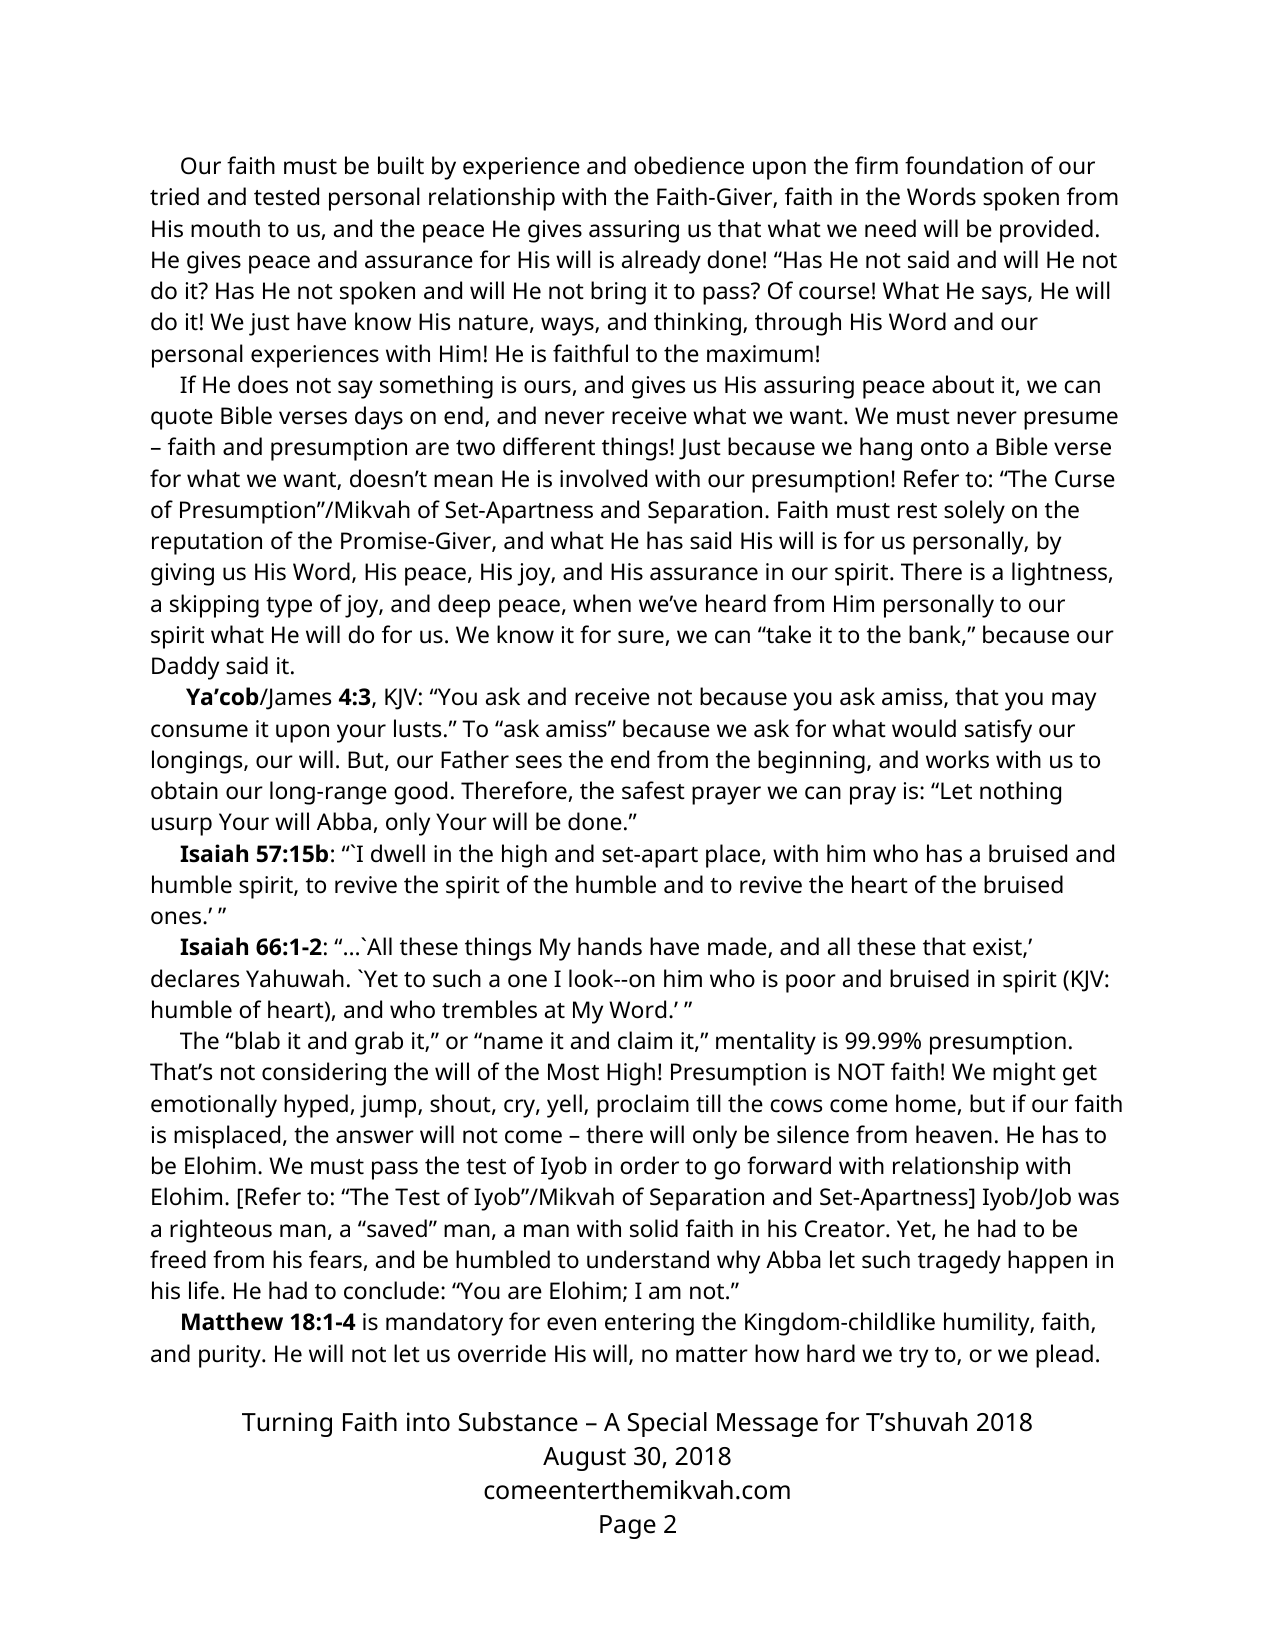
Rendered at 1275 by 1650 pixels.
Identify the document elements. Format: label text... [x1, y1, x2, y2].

text Our faith must be built by experience and obedience upon the firm foundation of our tried and tested personal relationship with the Faith-Giver, faith in the Words spoken from His mouth to us, and the peace He gives assuring us that what we need will be provided. He gives peace and assurance for His will is already done! “Has He not said and will He not do it? Has He not spoken and will He not bring it to pass? Of course! What He says, He will do it! We just have know His nature, ways, and thinking, through His Word and our personal experiences with Him! He is faithful to the maximum! [150, 150, 1125, 369]
text Isaiah 66:1-2: “…`All these things My hands have made, and all these that exist,’ declares Yahuwah. `Yet to such a one I look--on him who is poor and bruised in spirit (KJV: humble of heart), and who trembles at My Word.’ ” [150, 931, 1125, 1025]
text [150, 1306, 1125, 1369]
text The “blab it and grab it,” or “name it and claim it,” mentality is 99.99% presumption. That’s not considering the will of the Most High! Presumption is NOT faith! We might get emotionally hyped, jump, shout, cry, yell, proclaim till the cows come home, but if our faith is misplaced, the answer will not come – there will only be silence from heaven. He has to be Elohim. We must pass the test of Iyob in order to go forward with relationship with Elohim. [Refer to: “The Test of Iyob”/Mikvah of Separation and Set-Apartness] Iyob/Job was a righteous man, a “saved” man, a man with solid faith in his Creator. Yet, he had to be freed from his fears, and be humbled to understand why Abba let such tragedy happen in his life. He had to conclude: “You are Elohim; I am not.” [150, 1025, 1125, 1306]
text Ya’cob/James 4:3, KJV: “You ask and receive not because you ask amiss, that you may consume it upon your lusts.” To “ask amiss” because we ask for what would satisfy our longings, our will. But, our Father sees the end from the beginning, and works with us to obtain our long-range good. Therefore, the safest prayer we can pray is: “Let nothing usurp Your will Abba, only Your will be done.” [150, 681, 1125, 837]
text Isaiah 57:15b: “`I dwell in the high and set-apart place, with him who has a bruised and humble spirit, to revive the spirit of the humble and to revive the heart of the bruised ones.’ ” [150, 837, 1125, 931]
text If He does not say something is ours, and gives us His assuring peace about it, we can quote Bible verses days on end, and never receive what we want. We must never presume – faith and presumption are two different things! Just because we hang onto a Bible verse for what we want, doesn’t mean He is involved with our presumption! Refer to: “The Curse of Presumption”/Mikvah of Set-Apartness and Separation. Faith must rest solely on the reputation of the Promise-Giver, and what He has said His will is for us personally, by giving us His Word, His peace, His joy, and His assurance in our spirit. There is a lightness, a skipping type of joy, and deep peace, when we’ve heard from Him personally to our spirit what He will do for us. We know it for sure, we can “take it to the bank,” because our Daddy said it. [150, 369, 1125, 681]
